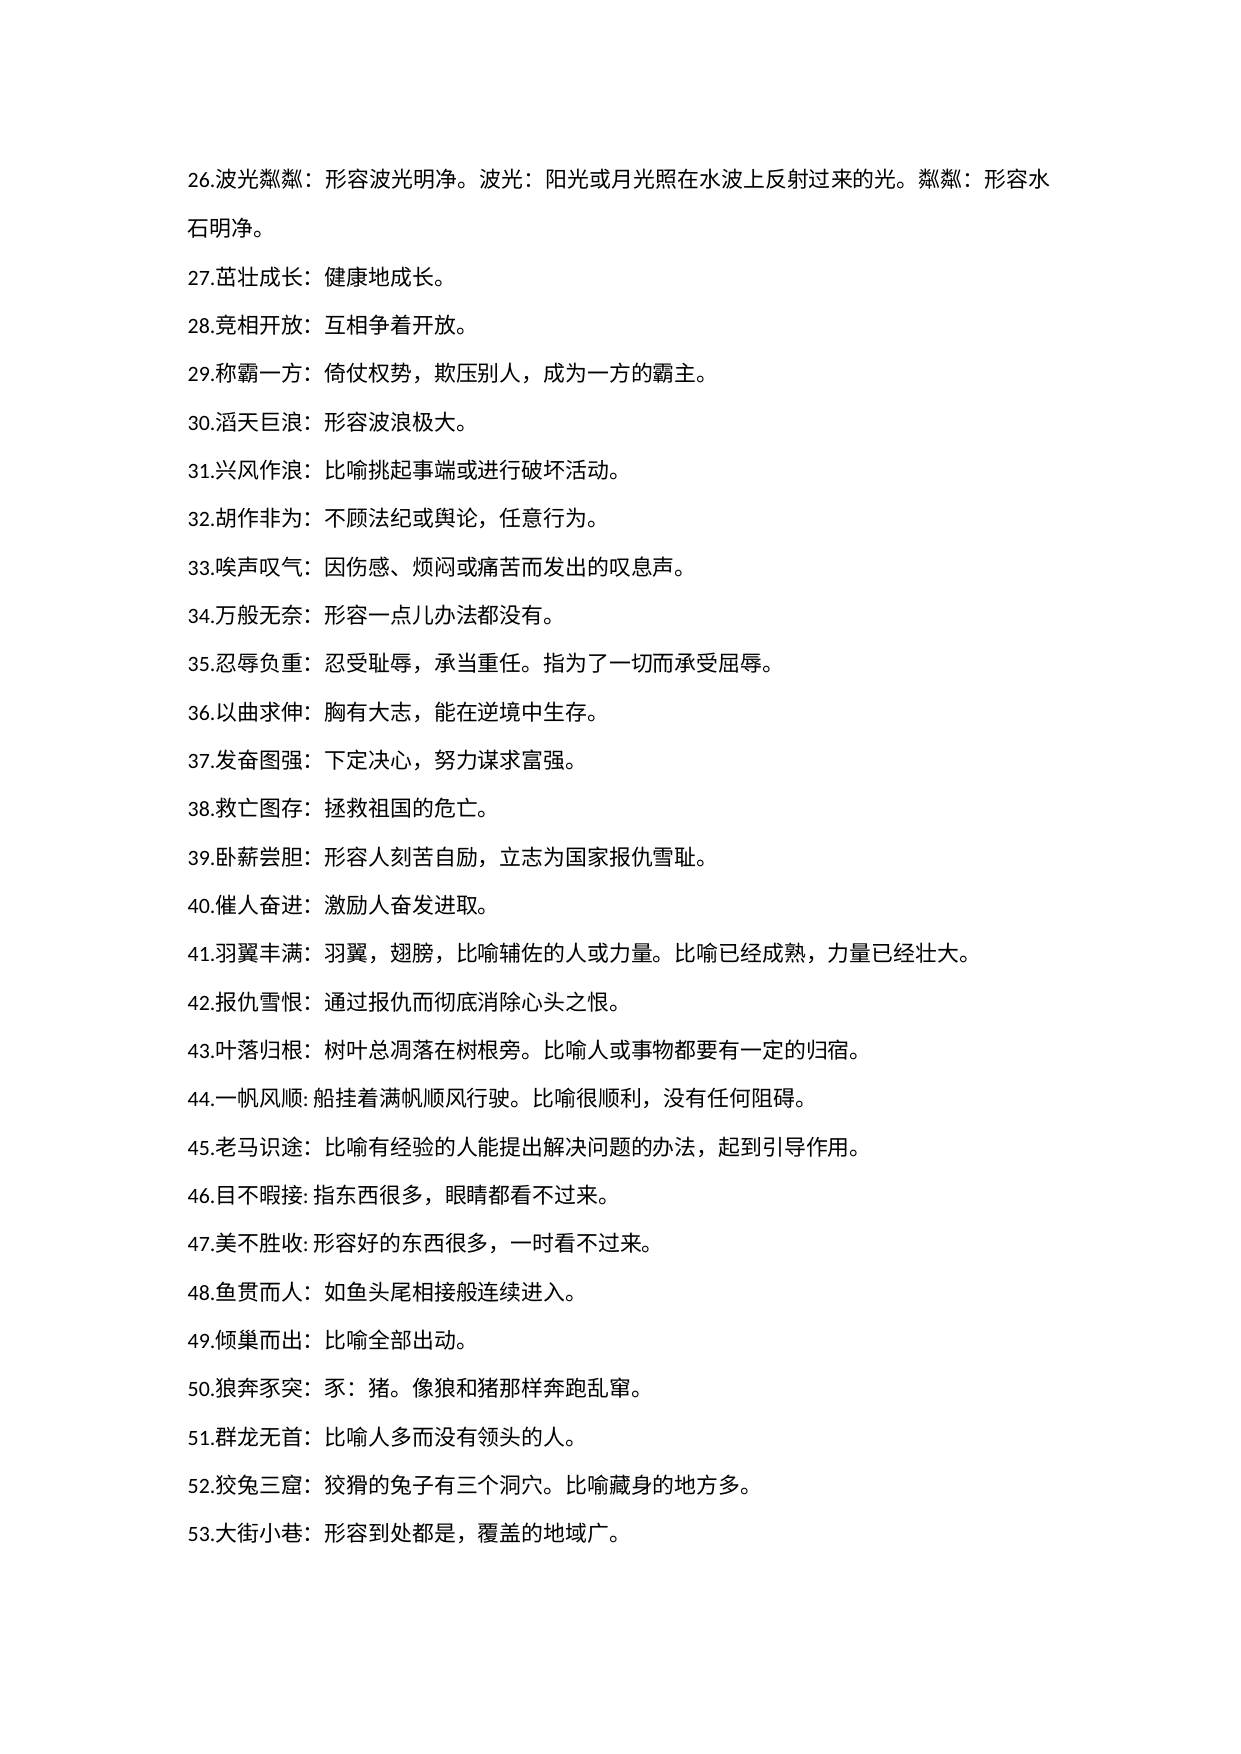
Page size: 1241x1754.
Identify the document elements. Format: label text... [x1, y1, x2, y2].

text 35.忍辱负重：忍受耻辱，承当重任。指为了一切而承受屈辱。 [187, 646, 1053, 678]
text 32.胡作非为：不顾法纪或舆论，任意行为。 [187, 501, 1053, 533]
text 44.一帆风顺: 船挂着满帆顺风行驶。比喻很顺利，没有任何阻碍。 [187, 1081, 1053, 1113]
text 51.群龙无首：比喻人多而没有领头的人。 [187, 1419, 1053, 1452]
text 31.兴风作浪：比喻挑起事端或进行破坏活动。 [187, 452, 1053, 485]
text 53.大街小巷：形容到处都是，覆盖的地域广。 [187, 1516, 1053, 1548]
text 47.美不胜收: 形容好的东西很多，一时看不过来。 [187, 1226, 1053, 1258]
text 30.滔天巨浪：形容波浪极大。 [187, 404, 1053, 437]
text 50.狼奔豕突：豕：猪。像狼和猪那样奔跑乱窜。 [187, 1371, 1053, 1403]
text 43.叶落归根：树叶总凋落在树根旁。比喻人或事物都要有一定的归宿。 [187, 1032, 1053, 1065]
text 26.波光粼粼：形容波光明净。波光：阳光或月光照在水波上反射过来的光。粼粼：形容水石明净。 [187, 162, 1053, 243]
text 29.称霸一方：倚仗权势，欺压别人，成为一方的霸主。 [187, 356, 1053, 388]
text 33.唉声叹气：因伤感、烦闷或痛苦而发出的叹息声。 [187, 549, 1053, 582]
text 46.目不暇接: 指东西很多，眼睛都看不过来。 [187, 1177, 1053, 1210]
text 42.报仇雪恨：通过报仇而彻底消除心头之恨。 [187, 984, 1053, 1017]
text 36.以曲求伸：胸有大志，能在逆境中生存。 [187, 694, 1053, 727]
text 48.鱼贯而人：如鱼头尾相接般连续进入。 [187, 1274, 1053, 1307]
text 27.茁壮成长：健康地成长。 [187, 259, 1053, 292]
text 39.卧薪尝胆：形容人刻苦自励，立志为国家报仇雪耻。 [187, 839, 1053, 872]
text 28.竞相开放：互相争着开放。 [187, 307, 1053, 340]
text 34.万般无奈：形容一点儿办法都没有。 [187, 597, 1053, 630]
text 45.老马识途：比喻有经验的人能提出解决问题的办法，起到引导作用。 [187, 1129, 1053, 1162]
text 52.狡兔三窟：狡猾的兔子有三个洞穴。比喻藏身的地方多。 [187, 1467, 1053, 1500]
text 41.羽翼丰满：羽翼，翅膀，比喻辅佐的人或力量。比喻已经成熟，力量已经壮大。 [187, 936, 1053, 968]
text 40.催人奋进：激励人奋发进取。 [187, 887, 1053, 920]
text 37.发奋图强：下定决心，努力谋求富强。 [187, 742, 1053, 775]
text 49.倾巢而出：比喻全部出动。 [187, 1322, 1053, 1355]
text 38.救亡图存：拯救祖国的危亡。 [187, 791, 1053, 823]
